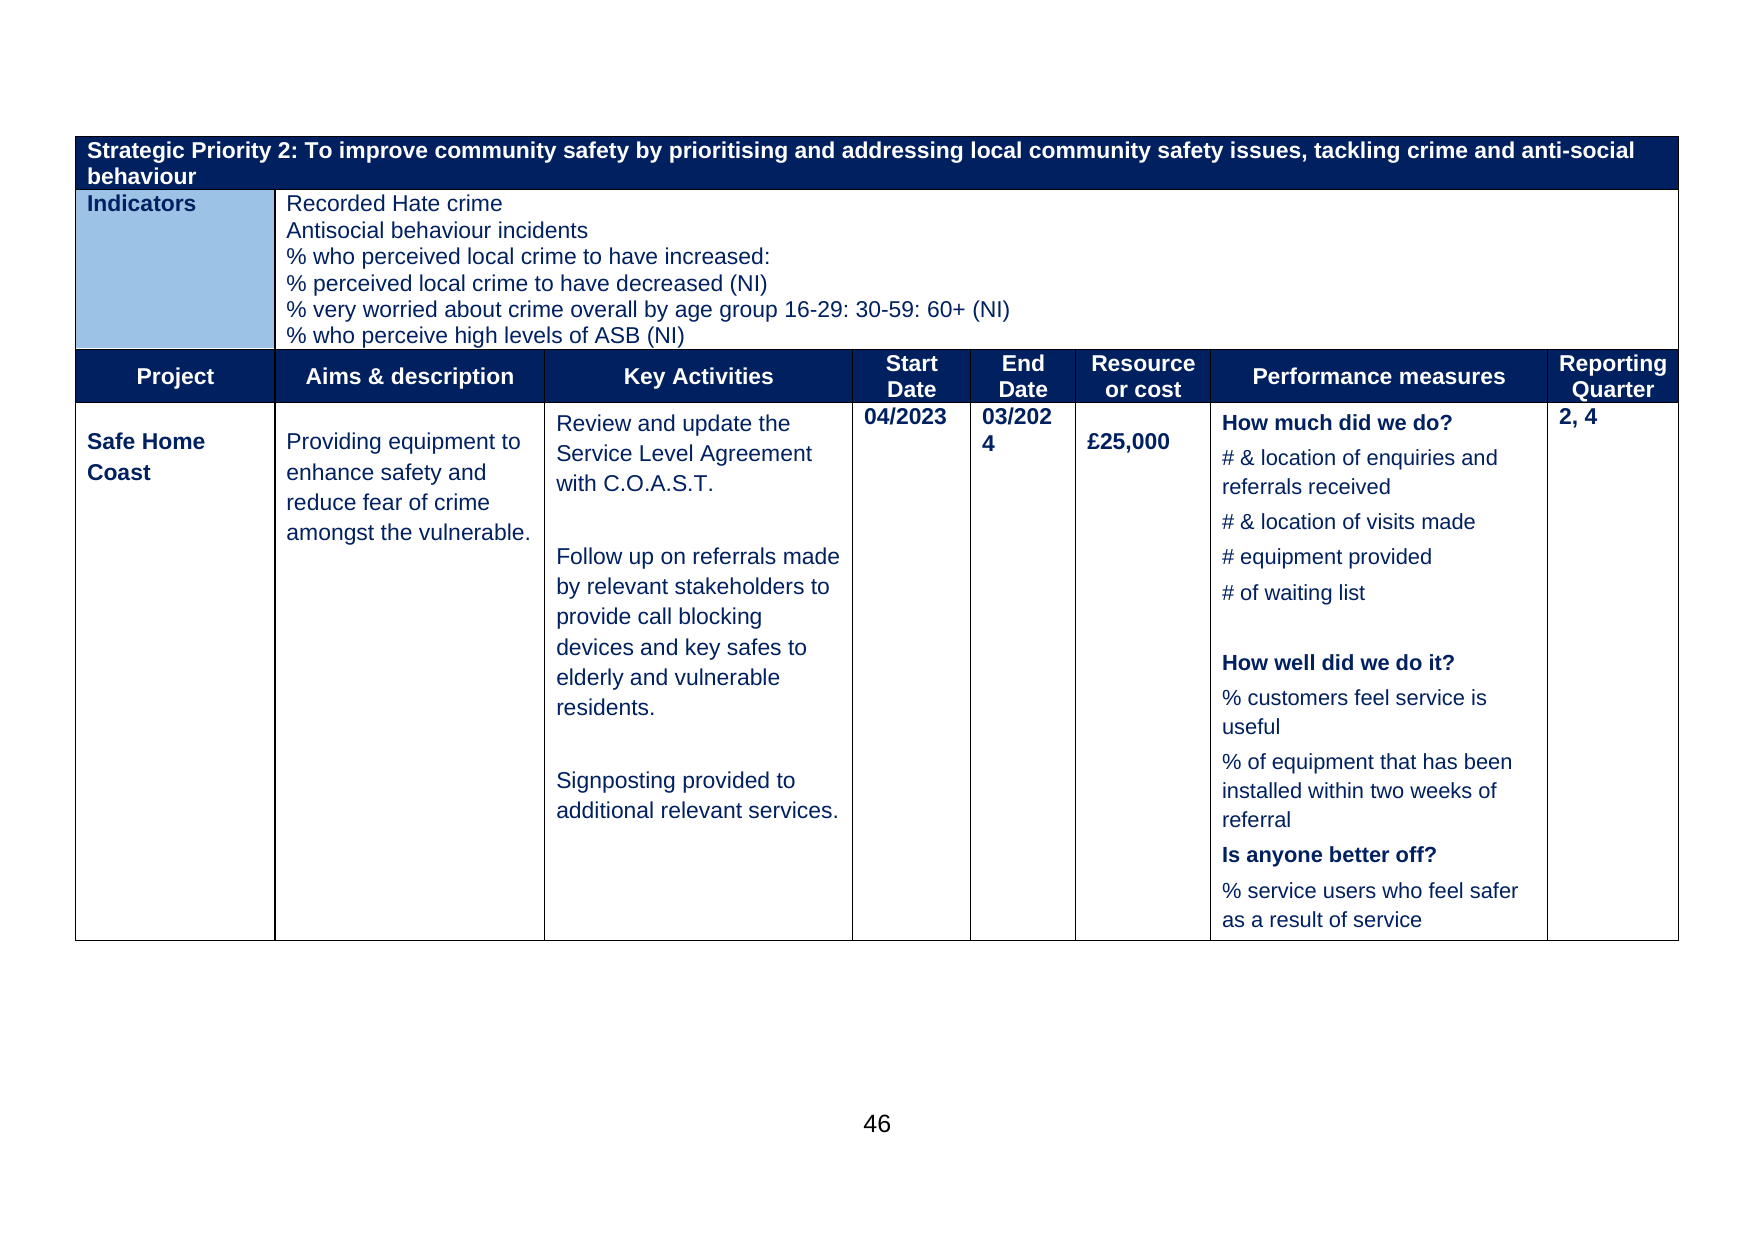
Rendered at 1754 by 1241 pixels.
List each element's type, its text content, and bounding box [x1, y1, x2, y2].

table_cell Key Activities [545, 350, 852, 402]
table_cell 2, 4 [1548, 403, 1678, 940]
table_cell Performance measures [1211, 350, 1547, 402]
table_header Strategic Priority 2: To improve community safety by prioritising and addressing local community safety issues, tackling crime and anti-social behaviour [196, 137, 1678, 189]
table_cell Indicators [76, 190, 274, 348]
table_cell Providing equipment to enhance safety and reduce fear of crime amongst the vulnerable. [276, 403, 544, 940]
table_cell End Date [971, 350, 1075, 402]
table_cell £25,000 [1076, 403, 1210, 940]
table_cell Aims & description [276, 350, 544, 402]
table_cell Start Date [853, 350, 970, 402]
table_cell Project [76, 350, 274, 402]
table_cell Reporting Quarter [1548, 350, 1678, 402]
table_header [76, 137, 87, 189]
table_cell How much did we do? # & location of enquiries and referrals received # & location of visits made # equipment provided # of waiting list How well did we do it? % customers feel service is useful % of equipment that has been installed within two weeks of referral Is anyone better off? % service users who feel safer as a result of service [1211, 403, 1547, 940]
table_cell Safe Home Coast [76, 403, 274, 940]
table_cell 04/2023 [853, 403, 970, 940]
table_cell Resource or cost [1076, 350, 1210, 402]
table_cell Recorded Hate crime Antisocial behaviour incidents % who perceived local crime to have increased: % perceived local crime to have decreased (NI) % very worried about crime overall by age group 16-29: 30-59: 60+ (NI) % who perceive high levels of ASB (NI) [276, 190, 1678, 348]
table_cell Review and update the Service Level Agreement with C.O.A.S.T. Follow up on referrals made by relevant stakeholders to provide call blocking devices and key safes to elderly and vulnerable residents. Signposting provided to additional relevant services. [545, 403, 852, 940]
table_cell 03/2024 [971, 403, 1075, 940]
